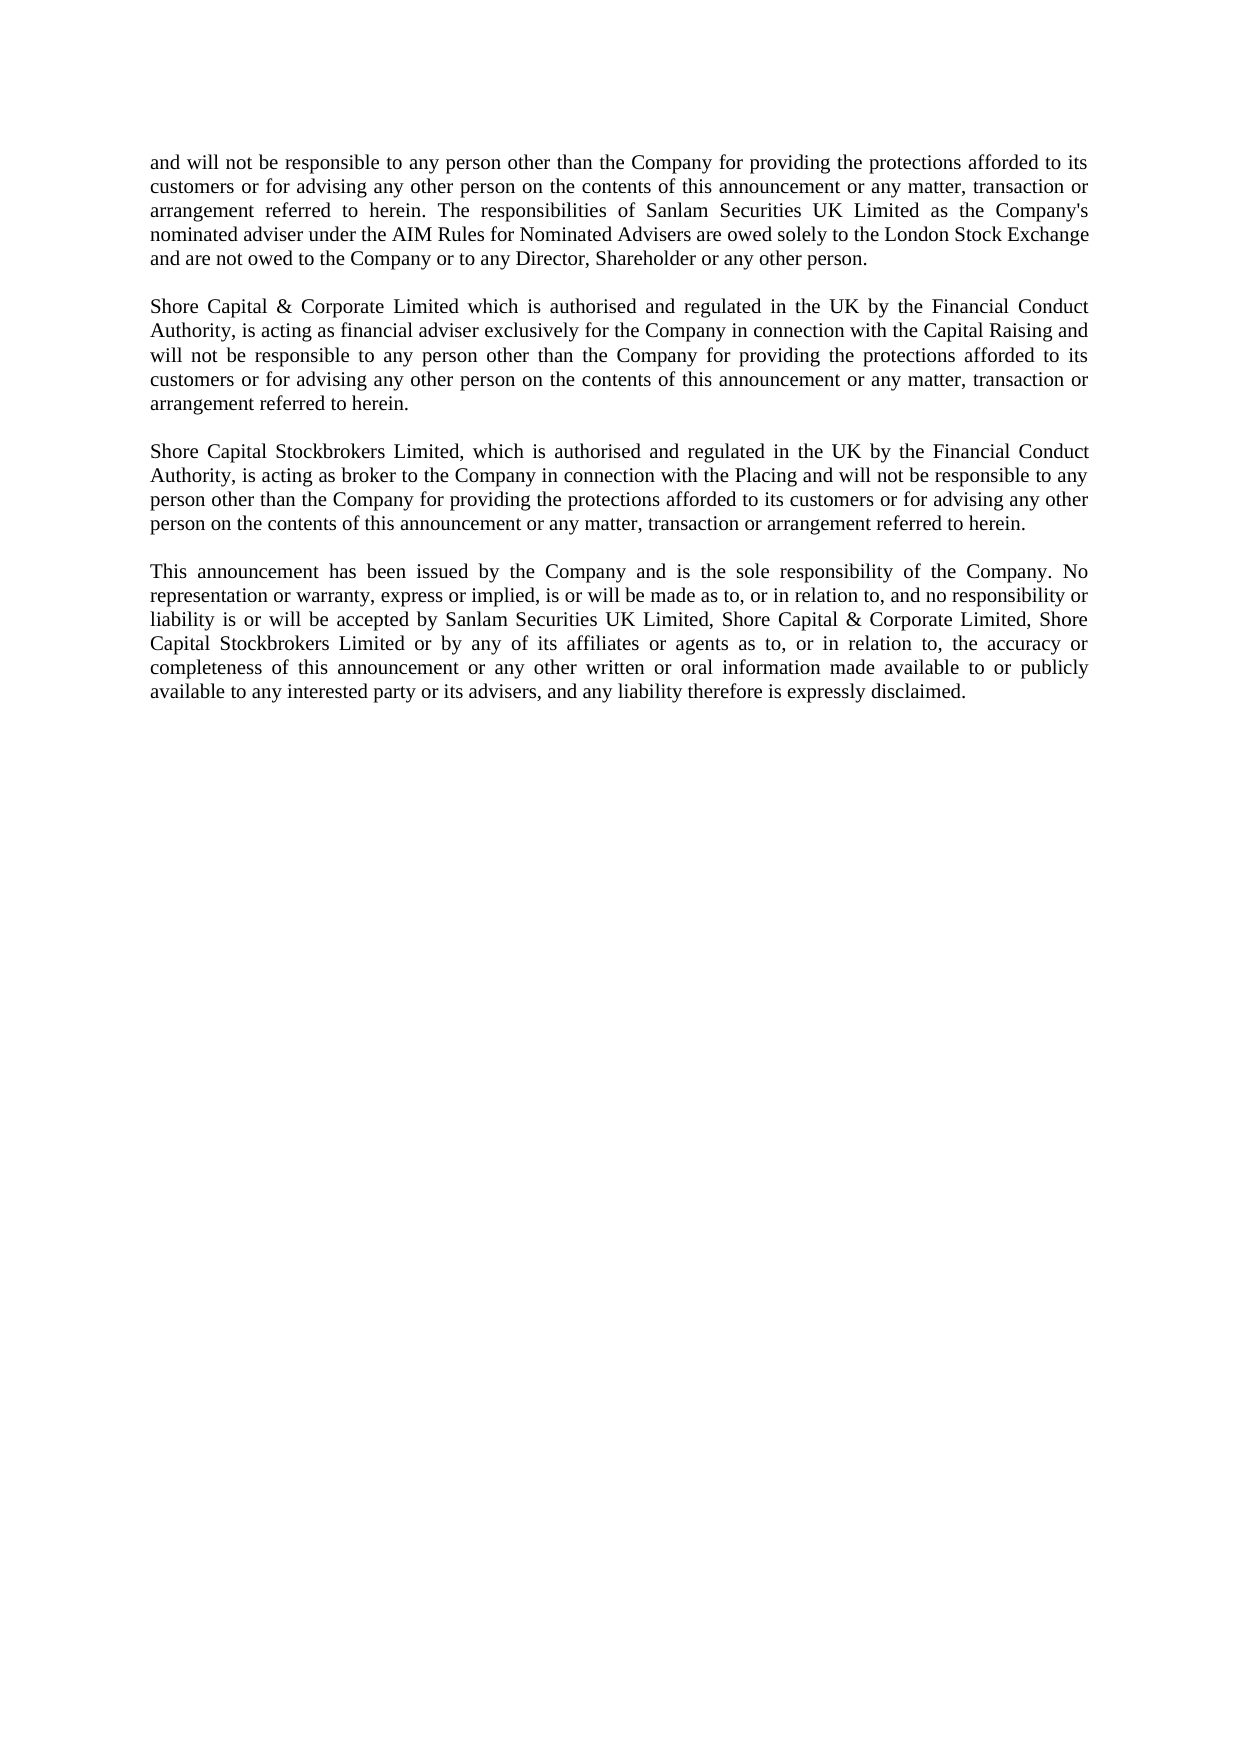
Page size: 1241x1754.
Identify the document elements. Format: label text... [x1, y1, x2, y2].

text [150, 150, 1090, 270]
text This announcement has been issued by the Company and is the sole responsibility of the Company. No representation or warranty, express or implied, is or will be made as to, or in relation to, and no responsibility or liability is or will be accepted by Sanlam Securities UK Limited, Shore Capital & Corporate Limited, Shore Capital Stockbrokers Limited or by any of its affiliates or agents as to, or in relation to, the accuracy or completeness of this announcement or any other written or oral information made available to or publicly available to any interested party or its advisers, and any liability therefore is expressly disclaimed. [150, 559, 1090, 703]
text Shore Capital Stockbrokers Limited, which is authorised and regulated in the UK by the Financial Conduct Authority, is acting as broker to the Company in connection with the Placing and will not be responsible to any person other than the Company for providing the protections afforded to its customers or for advising any other person on the contents of this announcement or any matter, transaction or arrangement referred to herein. [150, 439, 1090, 535]
text Shore Capital & Corporate Limited which is authorised and regulated in the UK by the Financial Conduct Authority, is acting as financial adviser exclusively for the Company in connection with the Capital Raising and will not be responsible to any person other than the Company for providing the protections afforded to its customers or for advising any other person on the contents of this announcement or any matter, transaction or arrangement referred to herein. [150, 294, 1090, 415]
